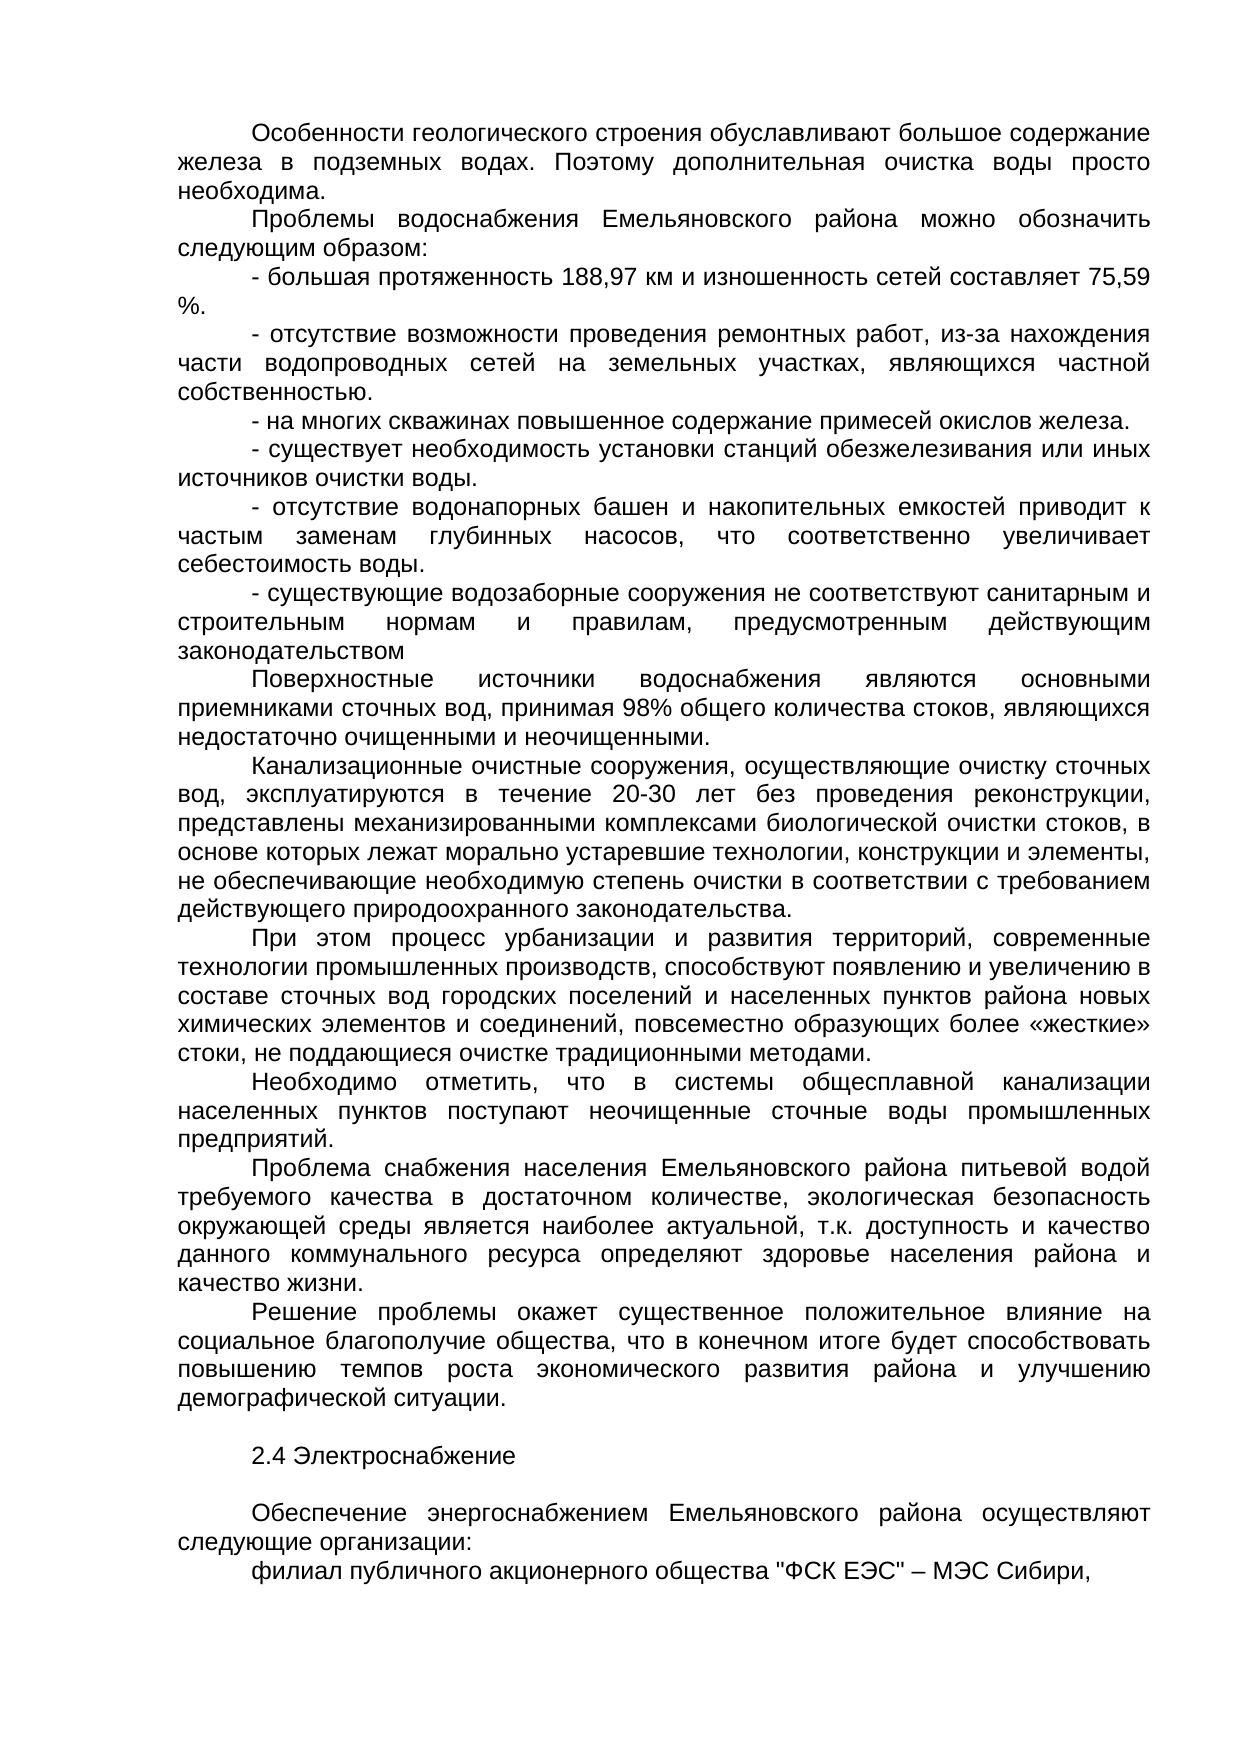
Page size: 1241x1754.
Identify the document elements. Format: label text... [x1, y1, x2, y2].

text При этом процесс урбанизации и развития территорий, современные технологии промышленных производств, способствуют появлению и увеличению в составе сточных вод городских поселений и населенных пунктов района новых химических элементов и соединений, повсеместно образующих более «жесткие» стоки, не поддающиеся очистке традиционными методами. [177, 923, 1152, 1067]
text Канализационные очистные сооружения, осуществляющие очистку сточных вод, эксплуатируются в течение 20-30 лет без проведения реконструкции, представлены механизированными комплексами биологической очистки стоков, в основе которых лежат морально устаревшие технологии, конструкции и элементы, не обеспечивающие необходимую степень очистки в соответствии с требованием действующего природоохранного законодательства. [177, 751, 1152, 923]
text - большая протяженность 188,97 км и изношенность сетей составляет 75,59 %. [177, 262, 1152, 319]
text филиал публичного акционерного общества "ФСК ЕЭС" – МЭС Сибири, [177, 1556, 1152, 1584]
text Обеспечение энергоснабжением Емельяновского района осуществляют следующие организации: [177, 1498, 1152, 1556]
text Проблема снабжения населения Емельяновского района питьевой водой требуемого качества в достаточном количестве, экологическая безопасность окружающей среды является наиболее актуальной, т.к. доступность и качество данного коммунального ресурса определяют здоровье населения района и качество жизни. [177, 1153, 1152, 1297]
text 2.4 Электроснабжение [177, 1441, 1152, 1469]
text - отсутствие водонапорных башен и накопительных емкостей приводит к частым заменам глубинных насосов, что соответственно увеличивает себестоимость воды. [177, 492, 1152, 578]
text Особенности геологического строения обуславливают большое содержание железа в подземных водах. Поэтому дополнительная очистка воды просто необходима. [177, 118, 1152, 204]
text Решение проблемы окажет существенное положительное влияние на социальное благополучие общества, что в конечном итоге будет способствовать повышению темпов роста экономического развития района и улучшению демографической ситуации. [177, 1297, 1152, 1412]
text - на многих скважинах повышенное содержание примесей окислов железа. [177, 406, 1152, 434]
text Необходимо отметить, что в системы общесплавной канализации населенных пунктов поступают неочищенные сточные воды промышленных предприятий. [177, 1067, 1152, 1153]
text - отсутствие возможности проведения ремонтных работ, из-за нахождения части водопроводных сетей на земельных участках, являющихся частной собственностью. [177, 319, 1152, 406]
text Поверхностные источники водоснабжения являются основными приемниками сточных вод, принимая 98% общего количества стоков, являющихся недостаточно очищенными и неочищенными. [177, 664, 1152, 751]
text - существует необходимость установки станций обезжелезивания или иных источников очистки воды. [177, 434, 1152, 492]
text - существующие водозаборные сооружения не соответствуют санитарным и строительным нормам и правилам, предусмотренным действующим законодательством [177, 578, 1152, 664]
text Проблемы водоснабжения Емельяновского района можно обозначить следующим образом: [177, 204, 1152, 262]
